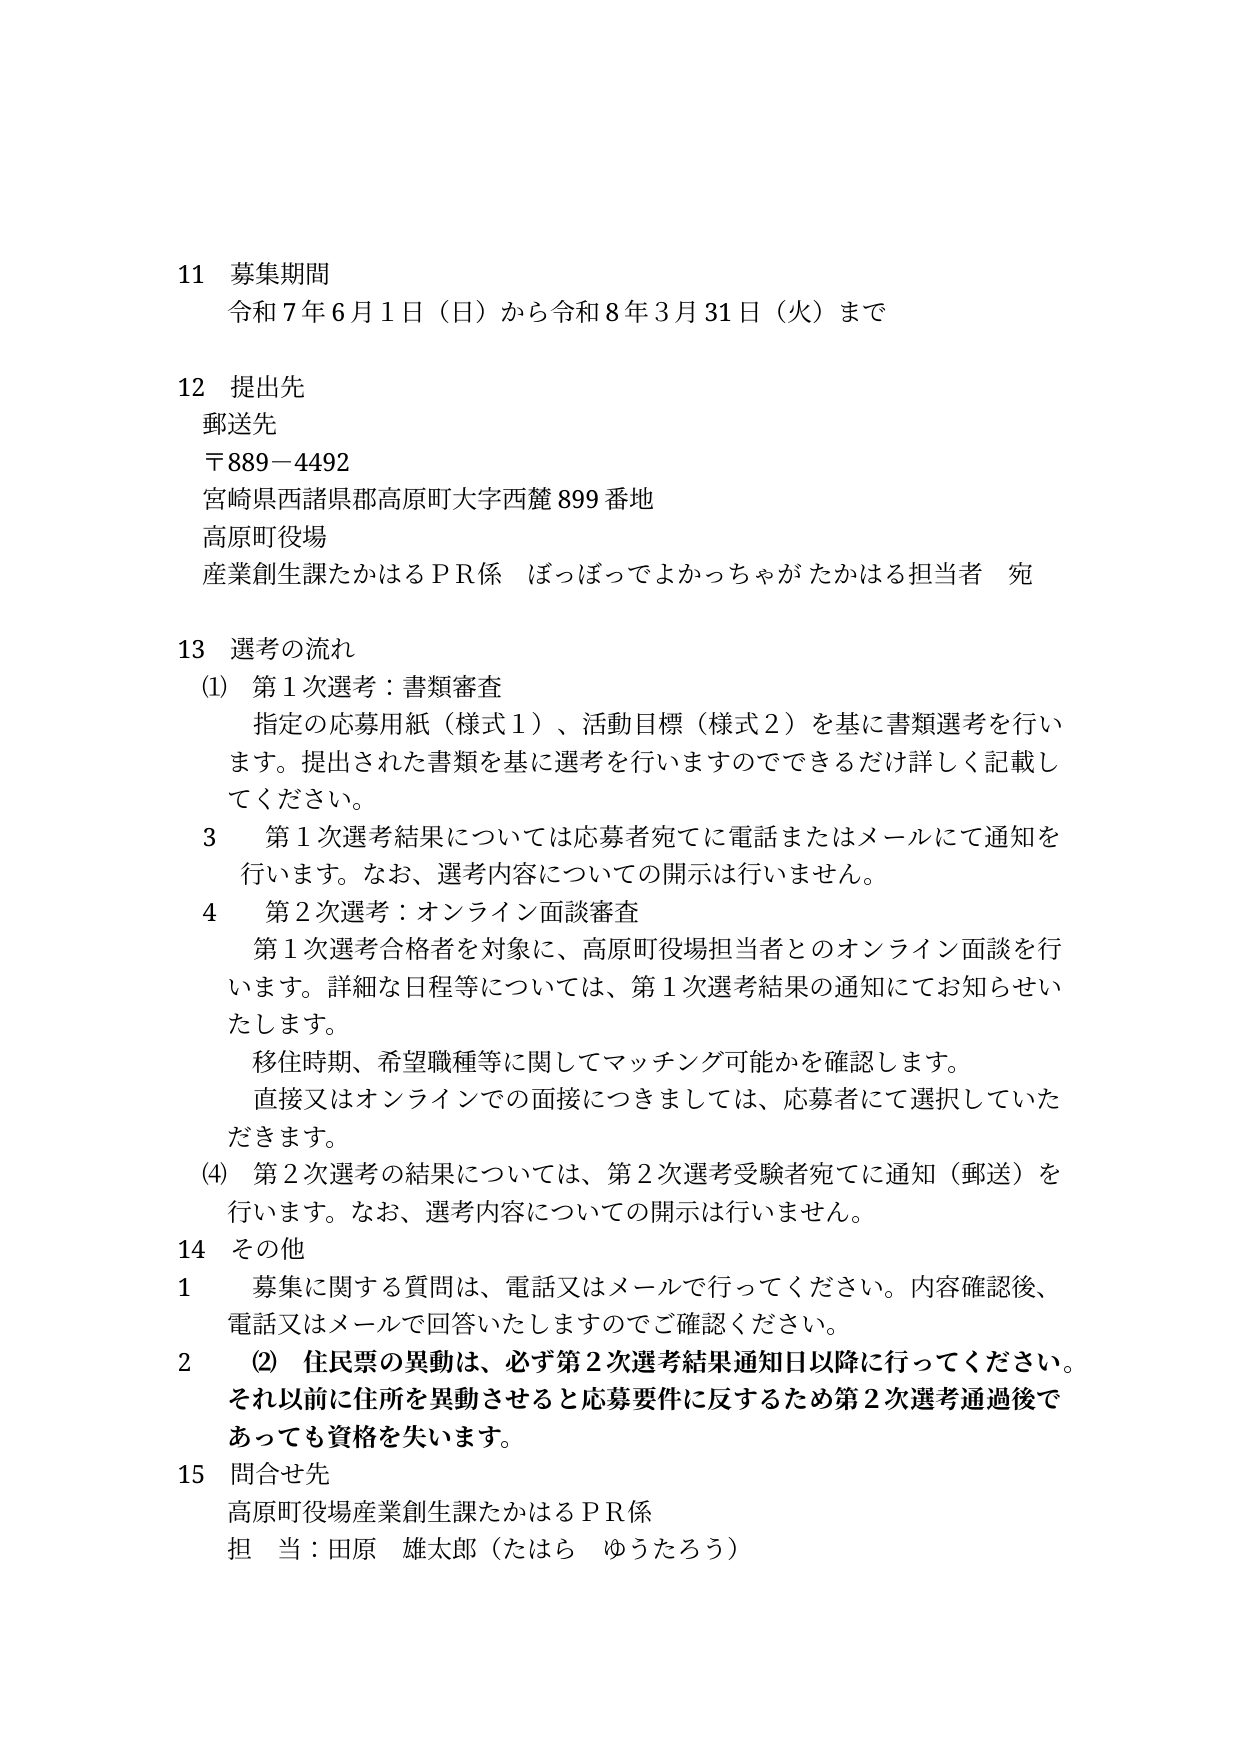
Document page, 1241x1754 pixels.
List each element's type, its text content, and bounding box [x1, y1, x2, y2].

text 直接又はオンラインでの面接につきましては、応募者にて選択していただきます。 [177, 1079, 1063, 1154]
text 第１次選考合格者を対象に、高原町役場担当者とのオンライン面談を行います。詳細な日程等については、第１次選考結果の通知にてお知らせいたします。 [177, 929, 1063, 1042]
text 15 問合せ先 [177, 1454, 1063, 1492]
text 高原町役場 [177, 517, 1063, 554]
text 12 提出先 [177, 367, 1063, 404]
text ⑴ 第１次選考：書類審査 [177, 667, 1063, 704]
text 郵送先 [177, 404, 1063, 442]
list 第２次選考：オンライン面談審査 [202, 892, 1063, 929]
text 高原町役場産業創生課たかはるＰＲ係 [177, 1492, 1063, 1529]
text 11 募集期間 [177, 254, 1063, 292]
list ⑵ 住民票の異動は、必ず第２次選考結果通知日以降に行ってください。それ以前に住所を異動させると応募要件に反するため第２次選考通過後であっても資格を失います。 [177, 1342, 1063, 1454]
text 〒889－4492 [177, 442, 1063, 479]
text 移住時期、希望職種等に関してマッチング可能かを確認します。 [177, 1042, 1063, 1079]
text 担 当：田原 雄太郎（たはら ゆうたろう） [177, 1529, 1063, 1567]
text 令和7年6月１日（日）から令和8年３月31日（火）まで [177, 292, 1063, 329]
list 第１次選考結果については応募者宛てに電話またはメールにて通知を行います。なお、選考内容についての開示は行いません。 [202, 817, 1063, 892]
list 募集に関する質問は、電話又はメールで行ってください。内容確認後、電話又はメールで回答いたしますのでご確認ください。 [177, 1267, 1063, 1342]
text 宮崎県西諸県郡高原町大字西麓899番地 [177, 479, 1063, 517]
text 13 選考の流れ [177, 629, 1063, 667]
text 14 その他 [177, 1229, 1063, 1267]
text ⑷ 第２次選考の結果については、第２次選考受験者宛てに通知（郵送）を行います。なお、選考内容についての開示は行いません。 [177, 1154, 1063, 1229]
text 産業創生課たかはるＰＲ係 ぼっぼっでよかっちゃが たかはる担当者 宛 [177, 554, 1063, 592]
text 指定の応募用紙（様式１）、活動目標（様式２）を基に書類選考を行います。提出された書類を基に選考を行いますのでできるだけ詳しく記載してください。 [177, 704, 1063, 817]
